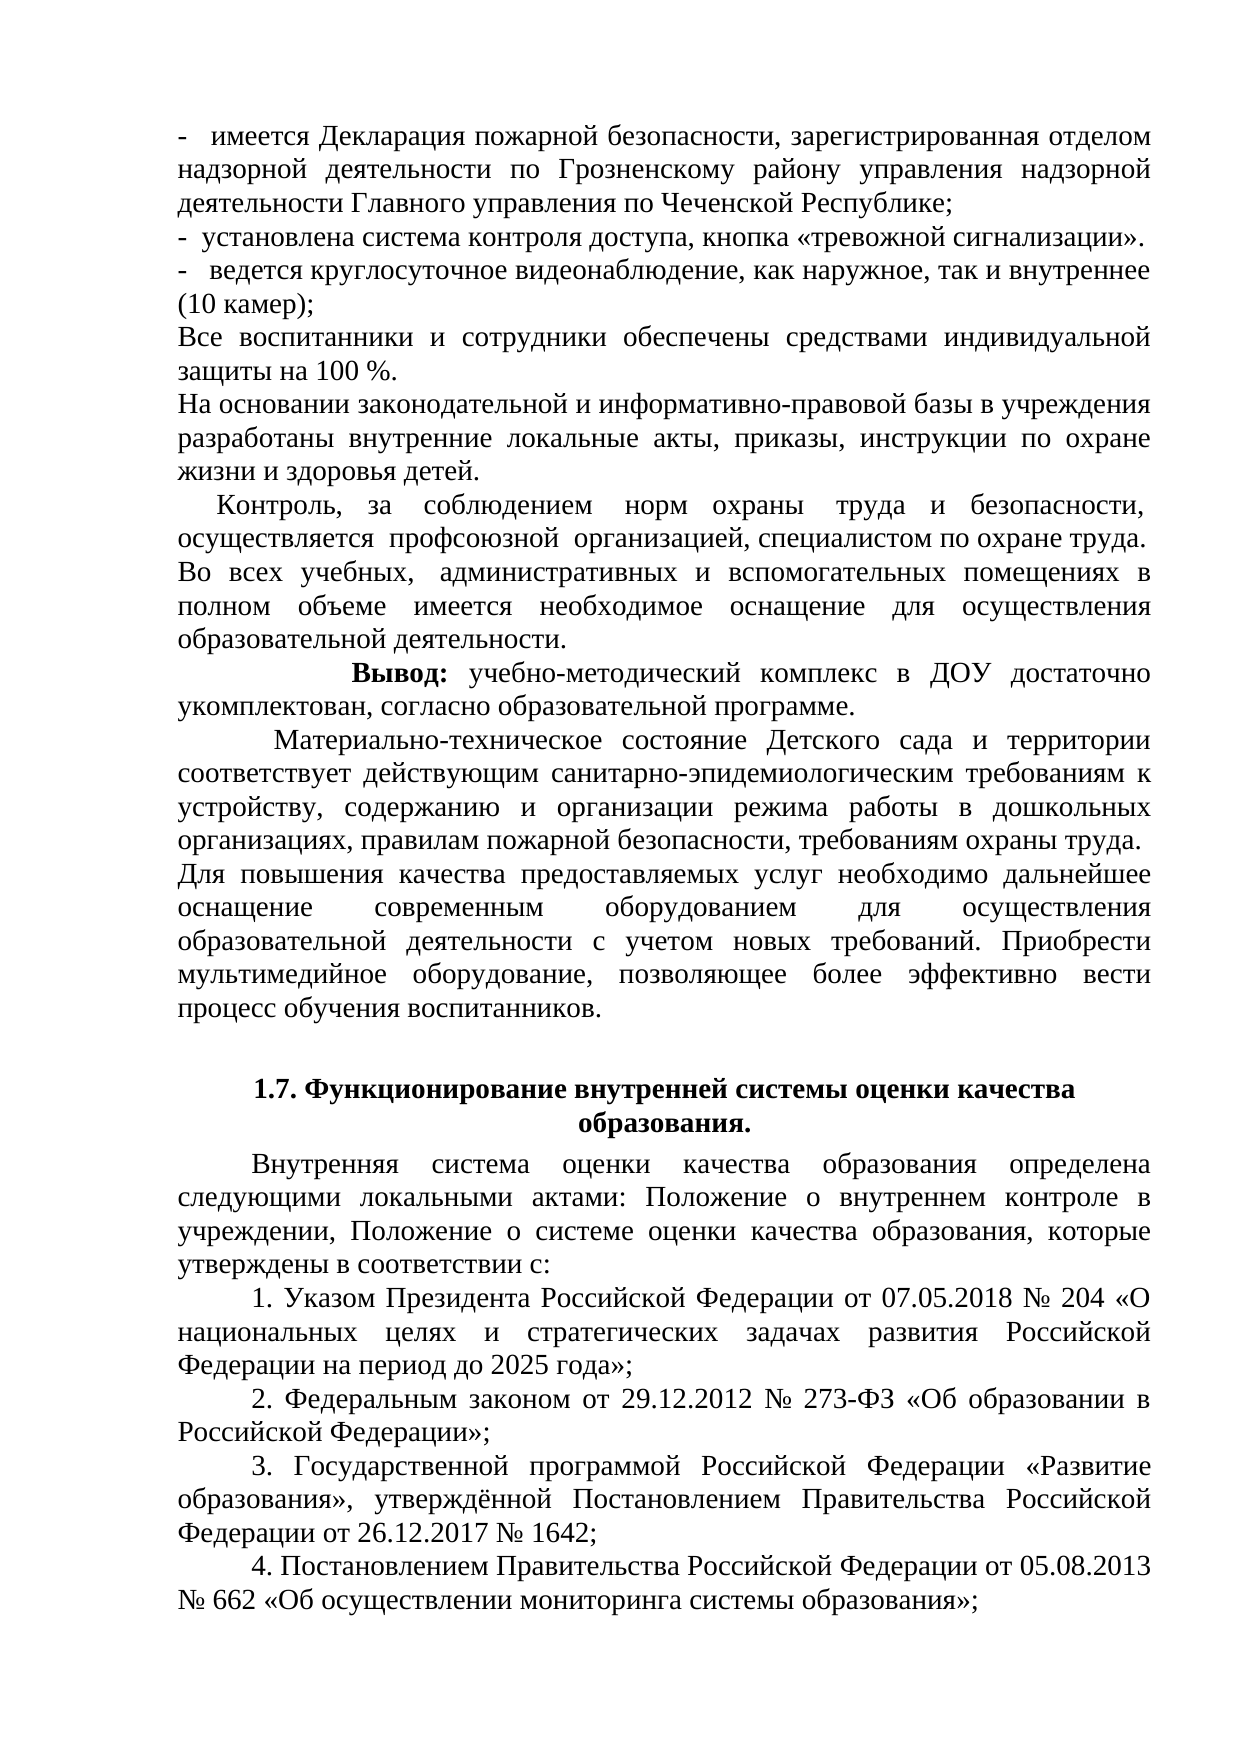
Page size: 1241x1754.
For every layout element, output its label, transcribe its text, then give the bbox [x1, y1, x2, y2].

text Вывод: учебно-методический комплекс в ДОУ достаточно укомплектован, согласно образовательной программе. [177, 655, 1152, 722]
text На основании законодательной и информативно-правовой базы в учреждения разработаны внутренние локальные акты, приказы, инструкции по охране жизни и здоровья детей. [177, 386, 1152, 487]
text 2. Федеральным законом от 29.12.2012 № 273-ФЗ «Об образовании в Российской Федерации»; [177, 1381, 1152, 1448]
text Контроль, за соблюдением норм охраны труда и безопасности, осуществляется профсоюзной организацией, специалистом по охране труда. [177, 487, 1152, 554]
text - имеется Декларация пожарной безопасности, зарегистрированная отделом надзорной деятельности по Грозненскому району управления надзорной деятельности Главного управления по Чеченской Республике; [177, 118, 1152, 219]
text Во всех учебных, административных и вспомогательных помещениях в полном объеме имеется необходимое оснащение для осуществления образовательной деятельности. [177, 554, 1152, 655]
text Все воспитанники и сотрудники обеспечены средствами индивидуальной защиты на 100 %. [177, 319, 1152, 386]
text - ведется круглосуточное видеонаблюдение, как наружное, так и внутреннее (10 камер); [177, 252, 1152, 319]
text Для повышения качества предоставляемых услуг необходимо дальнейшее оснащение современным оборудованием для осуществления образовательной деятельности с учетом новых требований. Приобрести мультимедийное оборудование, позволяющее более эффективно вести процесс обучения воспитанников. [177, 856, 1152, 1024]
text 1.7. Функционирование внутренней системы оценки качества образования. [177, 1072, 1152, 1139]
text Внутренняя система оценки качества образования определена следующими локальными актами: Положение о внутреннем контроле в учреждении, Положение о системе оценки качества образования, которые утверждены в соответствии с: [177, 1146, 1152, 1280]
text 3. Государственной программой Российской Федерации «Развитие образования», утверждённой Постановлением Правительства Российской Федерации от 26.12.2017 № 1642; [177, 1448, 1152, 1548]
text Материально-техническое состояние Детского сада и территории соответствует действующим санитарно-эпидемиологическим требованиям к устройству, содержанию и организации режима работы в дошкольных организациях, правилам пожарной безопасности, требованиям охраны труда. [177, 722, 1152, 856]
text - установлена система контроля доступа, кнопка «тревожной сигнализации». [177, 219, 1152, 252]
text 1. Указом Президента Российской Федерации от 07.05.2018 № 204 «О национальных целях и стратегических задачах развития Российской Федерации на период до 2025 года»; [177, 1280, 1152, 1381]
text 4. Постановлением Правительства Российской Федерации от 05.08.2013 № 662 «Об осуществлении мониторинга системы образования»; [177, 1548, 1152, 1616]
